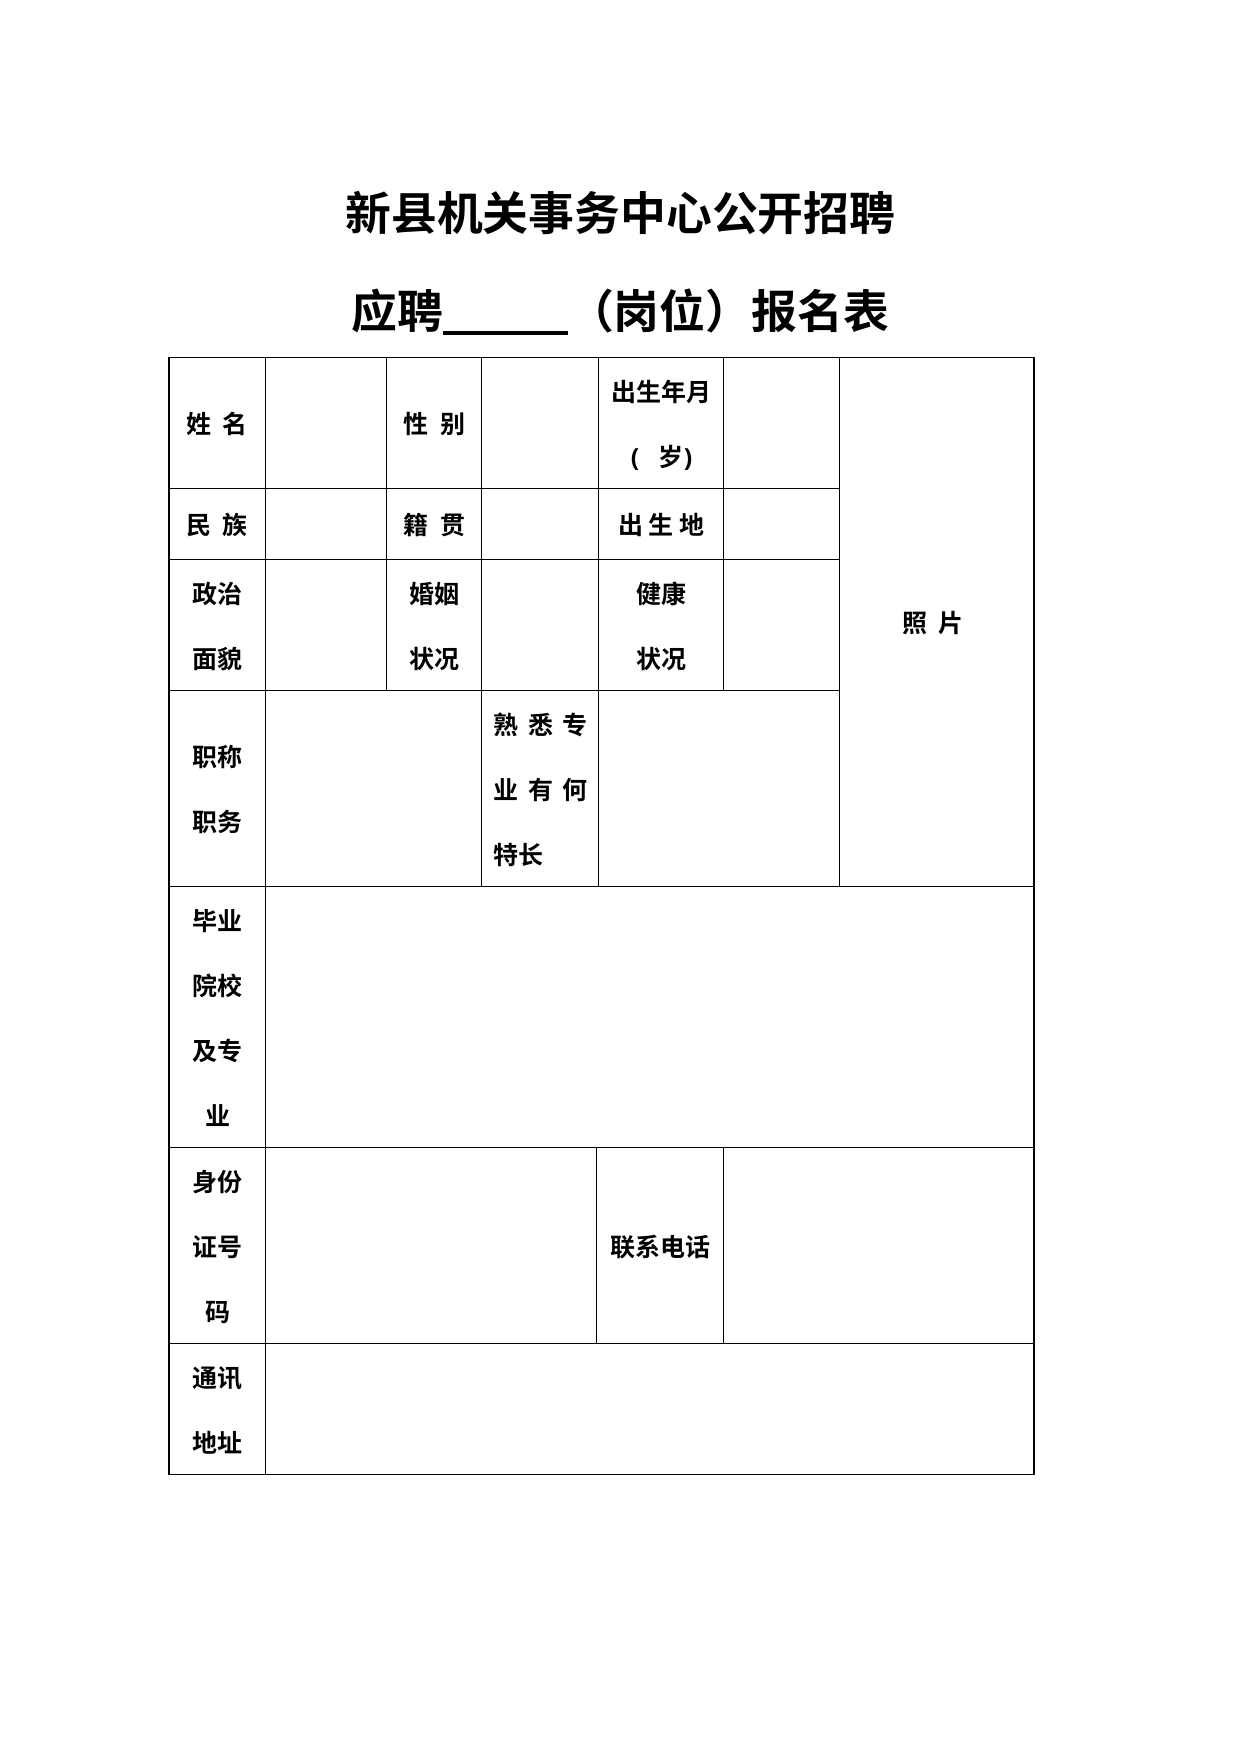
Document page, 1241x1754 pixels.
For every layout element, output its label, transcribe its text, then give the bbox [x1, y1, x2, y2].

table_header 姓 名 [170, 358, 265, 488]
table_cell 政治 面貌 [170, 560, 265, 690]
table_cell [266, 560, 386, 690]
table_header [482, 358, 598, 488]
table_cell 健康 状况 [599, 560, 723, 690]
table_cell [724, 1148, 1033, 1343]
table_cell [266, 691, 481, 886]
table_cell 职称 职务 [170, 691, 265, 886]
table_header 出生年月 ( 岁) [599, 358, 723, 488]
table_cell [482, 489, 598, 559]
text 新县机关事务中心公开招聘 [187, 162, 1053, 259]
table_header 照 片 [840, 358, 1033, 886]
table_cell [724, 560, 839, 690]
table_cell [266, 489, 386, 559]
table_cell 身份证号码 [170, 1148, 265, 1343]
table_cell 出 生 地 [599, 489, 723, 559]
table_header 性 别 [387, 358, 481, 488]
table_cell [266, 1148, 596, 1343]
table_cell 熟悉专业有何特长 [482, 691, 598, 886]
table_cell 民 族 [170, 489, 265, 559]
table_cell 通讯 地址 [170, 1344, 265, 1474]
table_header [266, 358, 386, 488]
table_cell [266, 887, 1033, 1147]
table_cell [599, 691, 839, 886]
table_cell 籍 贯 [387, 489, 481, 559]
table_cell 毕业院校及专业 [170, 887, 265, 1147]
table_cell [266, 1344, 1033, 1474]
table_cell [482, 560, 598, 690]
table_header [724, 358, 839, 488]
table_cell 联系电话 [597, 1148, 723, 1343]
table_cell 婚姻 状况 [387, 560, 481, 690]
table_cell [724, 489, 839, 559]
text 应聘 （岗位）报名表 [187, 259, 1053, 357]
